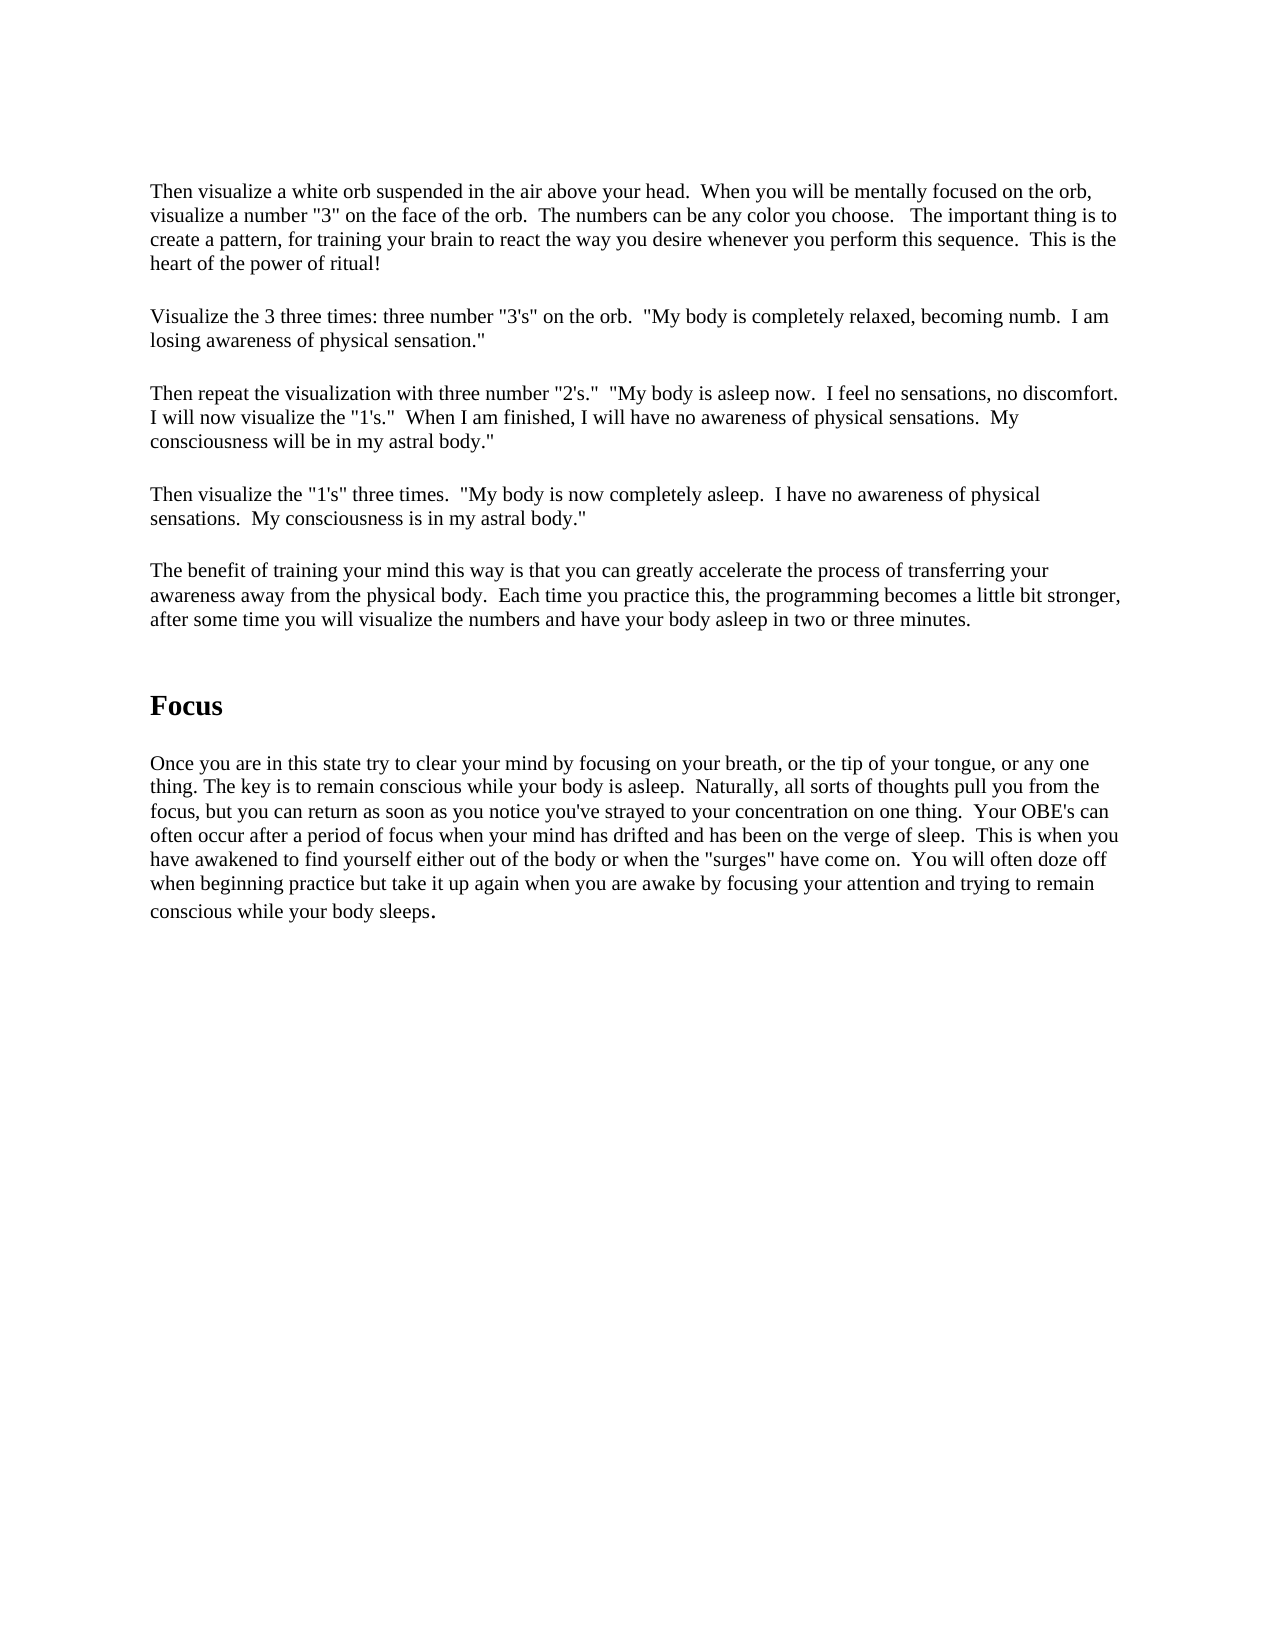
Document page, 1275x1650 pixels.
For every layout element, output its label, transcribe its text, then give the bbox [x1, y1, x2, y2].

text Then visualize a white orb suspended in the air above your head. When you will be mentally focused on the orb, visualize a number "3" on the face of the orb. The numbers can be any color you choose. The important thing is to create a pattern, for training your brain to react the way you desire whenever you perform this sequence. This is the heart of the power of ritual! [150, 179, 1125, 275]
text The benefit of training your mind this way is that you can greatly accelerate the process of transferring your awareness away from the physical body. Each time you practice this, the programming becomes a little bit stronger, after some time you will visualize the numbers and have your body asleep in two or three minutes. [150, 558, 1125, 631]
text Visualize the 3 three times: three number "3's" on the orb. "My body is completely relaxed, becoming numb. I am losing awareness of physical sensation." [150, 304, 1125, 352]
text Then repeat the visualization with three number "2's." "My body is asleep now. I feel no sensations, no discomfort. I will now visualize the "1's." When I am finished, I will have no awareness of physical sensations. My consciousness will be in my astral body." [150, 381, 1125, 453]
text Once you are in this state try to clear your mind by focusing on your breath, or the tip of your tongue, or any one thing. The key is to remain conscious while your body is asleep. Naturally, all sorts of thoughts pull you from the focus, but you can return as soon as you notice you've strayed to your concentration on one thing. Your OBE's can often occur after a period of focus when your mind has drifted and has been on the verge of sleep. This is when you have awakened to find yourself either out of the body or when the "surges" have come on. You will often doze off when beginning practice but take it up again when you are awake by focusing your attention and trying to remain conscious while your body sleeps. [150, 750, 1125, 923]
text Then visualize the "1's" three times. "My body is now completely asleep. I have no awareness of physical sensations. My consciousness is in my astral body." [150, 482, 1125, 530]
text Focus [150, 688, 1125, 722]
